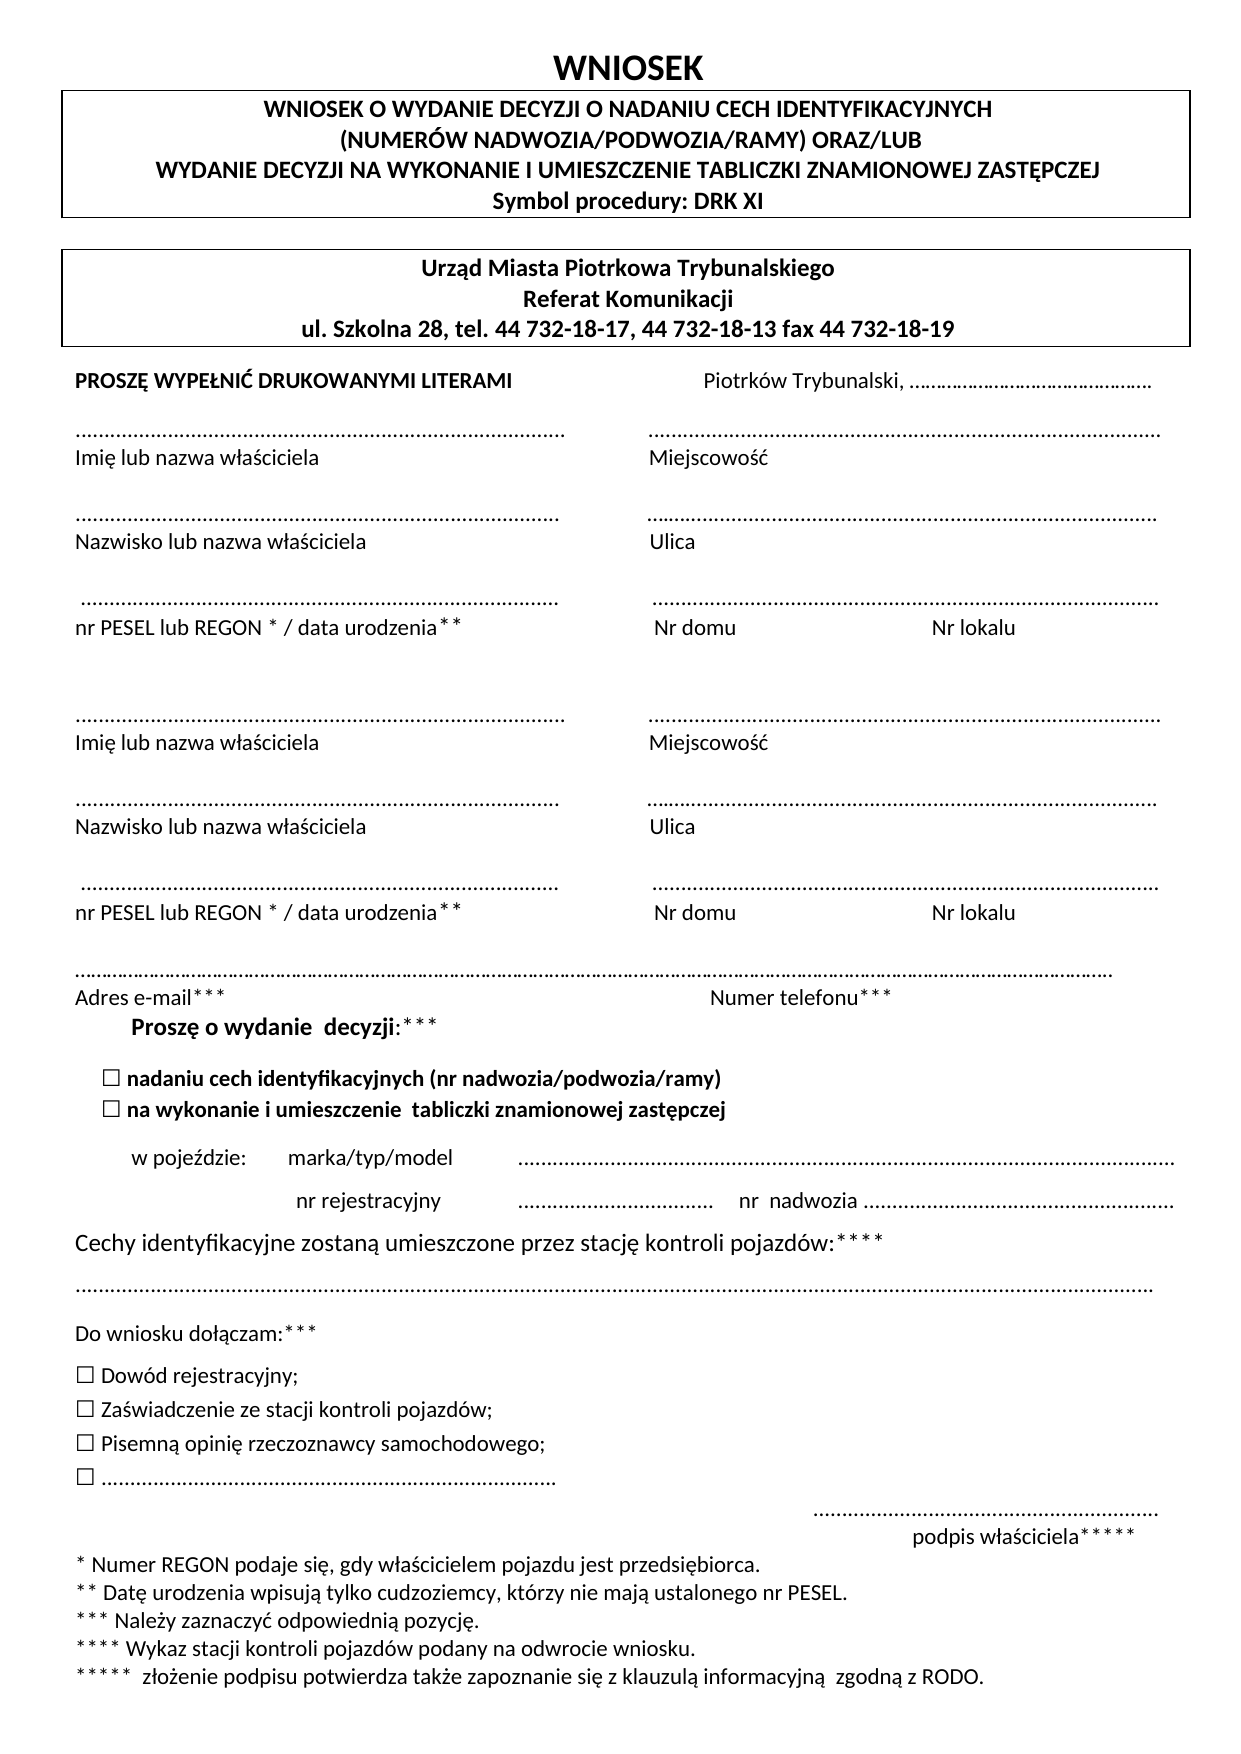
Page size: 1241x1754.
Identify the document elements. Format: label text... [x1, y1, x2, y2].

text *** Należy zaznaczyć odpowiednią pozycję. [75, 1606, 1181, 1634]
text podpis właściciela***** [812, 1522, 1181, 1550]
text Referat Komunikacji [75, 283, 1181, 310]
text Symbol procedury: DRK XI [63, 182, 1189, 217]
text Zaświadczenie ze stacji kontroli pojazdów; [75, 1393, 1181, 1424]
text ul. Szkolna 28, tel. 44 732-18-17, 44 732-18-13 fax 44 732-18-19 [63, 310, 1189, 346]
text ** Datę urodzenia wpisują tylko cudzoziemcy, którzy nie mają ustalonego nr PESEL. [75, 1578, 1181, 1606]
text WNIOSEK [75, 44, 1181, 90]
text nadaniu cech identyfikacyjnych (nr nadwozia/podwozia/ramy) [75, 1062, 1181, 1093]
text ***** złożenie podpisu potwierdza także zapoznanie się z klauzulą informacyjną zgodną z RODO. [75, 1662, 1181, 1691]
text w pojeździe: marka/typ/model .................................................................................................................. [75, 1143, 1181, 1171]
text Dowód rejestracyjny; [75, 1359, 1181, 1391]
text nr PESEL lub REGON * / data urodzenia** Nr domu Nr lokalu [75, 896, 1181, 927]
text Proszę o wydanie decyzji:*** [75, 1011, 1181, 1041]
text ........................................................................................................................................................................................... [75, 1271, 1181, 1298]
text Imię lub nazwa właściciela Miejscowość [75, 443, 1181, 499]
text Imię lub nazwa właściciela Miejscowość [75, 728, 1181, 784]
text ................................................................................... ........................................................................................ [75, 868, 1181, 896]
text ..................................................................................... ......................................................................................... [75, 700, 1181, 728]
text WYDANIE DECYZJI NA WYKONANIE I UMIESZCZENIE TABLICZKI ZNAMIONOWEJ ZASTĘPCZEJ [75, 154, 1181, 182]
text Do wniosku dołączam:*** [75, 1319, 1181, 1347]
text ................................................................................... ........................................................................................ [75, 583, 1181, 611]
text **** Wykaz stacji kontroli pojazdów podany na odwrocie wniosku. [75, 1634, 1181, 1662]
text Cechy identyfikacyjne zostaną umieszczone przez stację kontroli pojazdów:**** [75, 1227, 1181, 1258]
text Nazwisko lub nazwa właściciela Ulica [75, 812, 1181, 868]
text na wykonanie i umieszczenie tabliczki znamionowej zastępczej [75, 1093, 1181, 1124]
text ..................................................................................... ......................................................................................... [75, 415, 1181, 443]
text * Numer REGON podaje się, gdy właścicielem pojazdu jest przedsiębiorca. [75, 1550, 1181, 1578]
text PROSZĘ WYPEŁNIĆ DRUKOWANYMI LITERAMI Piotrków Trybunalski, ………………………………………. [75, 366, 1181, 394]
text Nazwisko lub nazwa właściciela Ulica [75, 527, 1181, 583]
text …………………………………………………………………………………………………………………………………………………………………………….. [75, 955, 1181, 983]
text WNIOSEK O WYDANIE DECYZJI O NADANIU CECH IDENTYFIKACYJNYCH [63, 91, 1189, 124]
text Urząd Miasta Piotrkowa Trybunalskiego [63, 250, 1189, 283]
text ............................................................ [739, 1494, 1181, 1522]
text Adres e-mail*** Numer telefonu*** [75, 983, 1181, 1011]
text Pisemną opinię rzeczoznawcy samochodowego; [75, 1427, 1181, 1458]
text ............................................................................... [75, 1461, 1181, 1492]
text nr PESEL lub REGON * / data urodzenia** Nr domu Nr lokalu [75, 611, 1181, 641]
text nr rejestracyjny .................................. nr nadwozia ...................................................... [75, 1187, 1181, 1214]
text .................................................................................... ….….................................................................................. [75, 784, 1181, 812]
text .................................................................................... ….….................................................................................. [75, 499, 1181, 527]
text (NUMERÓW NADWOZIA/PODWOZIA/RAMY) ORAZ/LUB [75, 124, 1181, 154]
